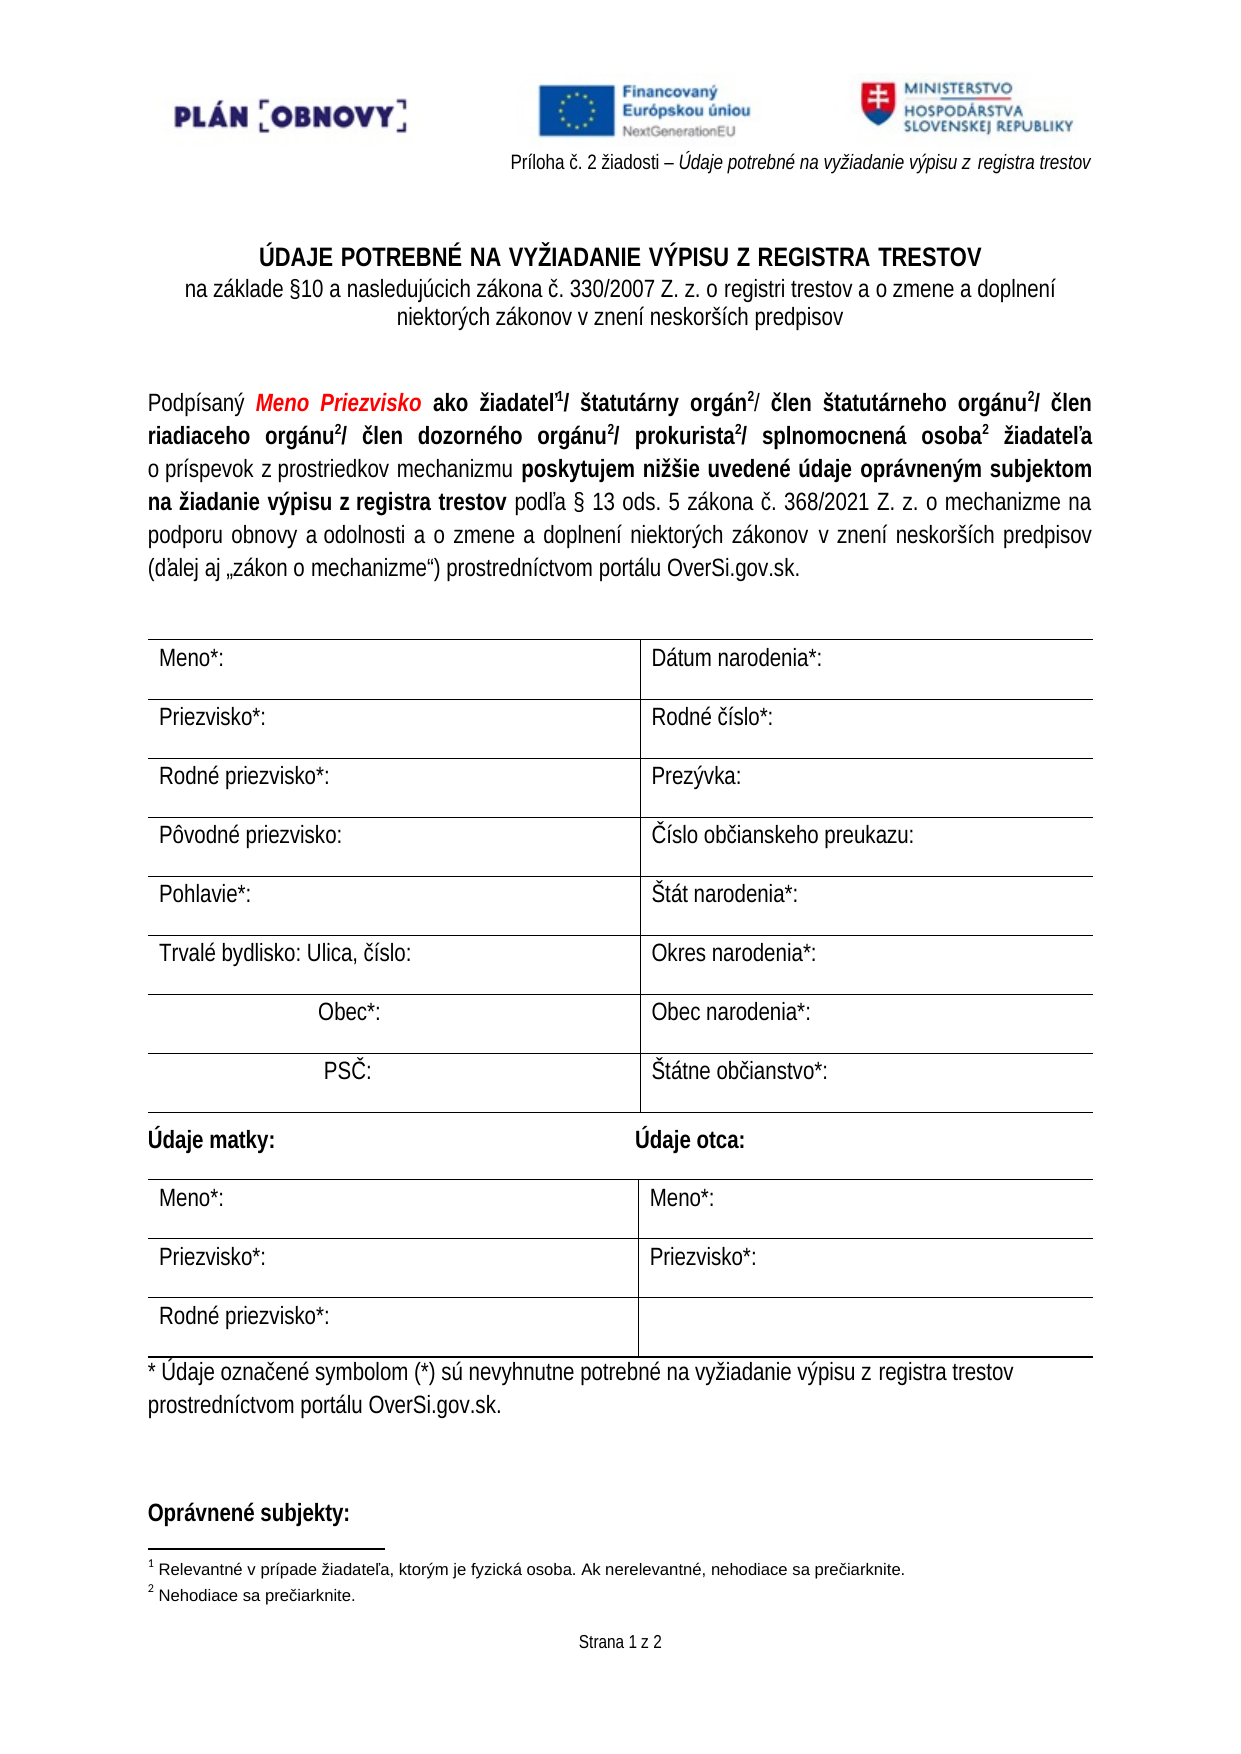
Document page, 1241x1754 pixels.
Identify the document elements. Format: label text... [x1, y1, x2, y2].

table_cell Obec narodenia*: [641, 995, 1093, 1053]
table_cell Štátne občianstvo*: [641, 1054, 1093, 1112]
table_cell Rodné číslo*: [641, 700, 1093, 757]
text Údaje matky: Údaje otca: [148, 1125, 1093, 1154]
text * Údaje označené symbolom (*) sú nevyhnutne potrebné na vyžiadanie výpisu z registra trestov prostredníctvom portálu OverSi.gov.sk. [148, 1358, 1093, 1419]
text Príloha č. 2 žiadosti – Údaje potrebné na vyžiadanie výpisu z registra trestov [148, 150, 1093, 174]
table_header Meno*: [148, 1180, 638, 1238]
table_cell Pôvodné priezvisko: [148, 818, 640, 876]
table_cell Priezvisko*: [148, 1239, 638, 1297]
table_cell Obec*: [148, 995, 640, 1053]
table_header Meno*: [639, 1180, 1093, 1238]
text údaje potrebné na vyžiadanie výpisu z registra trestov [148, 235, 1093, 273]
text na základe §10 a nasledujúcich zákona č. 330/2007 Z. z. o registri trestov a o zmene a doplnení niektorých zákonov v znení neskorších predpisov [148, 273, 1093, 331]
table_cell PSČ: [148, 1054, 640, 1112]
picture [152, 73, 1093, 150]
table_header Meno*: [148, 640, 640, 698]
table_cell Rodné priezvisko*: [148, 759, 640, 817]
table_cell Rodné priezvisko*: [148, 1298, 638, 1356]
table_header Dátum narodenia*: [641, 640, 1093, 698]
table_cell Okres narodenia*: [641, 936, 1093, 994]
table_cell [639, 1298, 1093, 1356]
table_cell Číslo občianskeho preukazu: [641, 818, 1093, 876]
table_cell Priezvisko*: [639, 1239, 1093, 1297]
text Podpísaný Meno Priezvisko ako žiadateľ/ štatutárny orgán/ člen štatutárneho orgánu2/ člen riadiaceho orgánu2/ člen dozorného orgánu2/ prokurista2/ splnomocnená osoba2 žiadateľa o príspevok z prostriedkov mechanizmu poskytujem nižšie uvedené údaje oprávneným subjektom na žiadanie výpisu z registra trestov podľa § 13 ods. 5 zákona č. 368/2021 Z. z. o mechanizme na podporu obnovy a odolnosti a o zmene a doplnení niektorých zákonov v znení neskorších predpisov (ďalej aj „zákon o mechanizme“) prostredníctvom portálu OverSi.gov.sk. [148, 388, 1093, 581]
table_cell Prezývka: [641, 759, 1093, 817]
table_cell Štát narodenia*: [641, 877, 1093, 935]
text Oprávnené subjekty: [148, 1498, 1093, 1526]
table_cell Priezvisko*: [148, 700, 640, 757]
table_cell Trvalé bydlisko: Ulica, číslo: [148, 936, 640, 994]
table_cell Pohlavie*: [148, 877, 640, 935]
